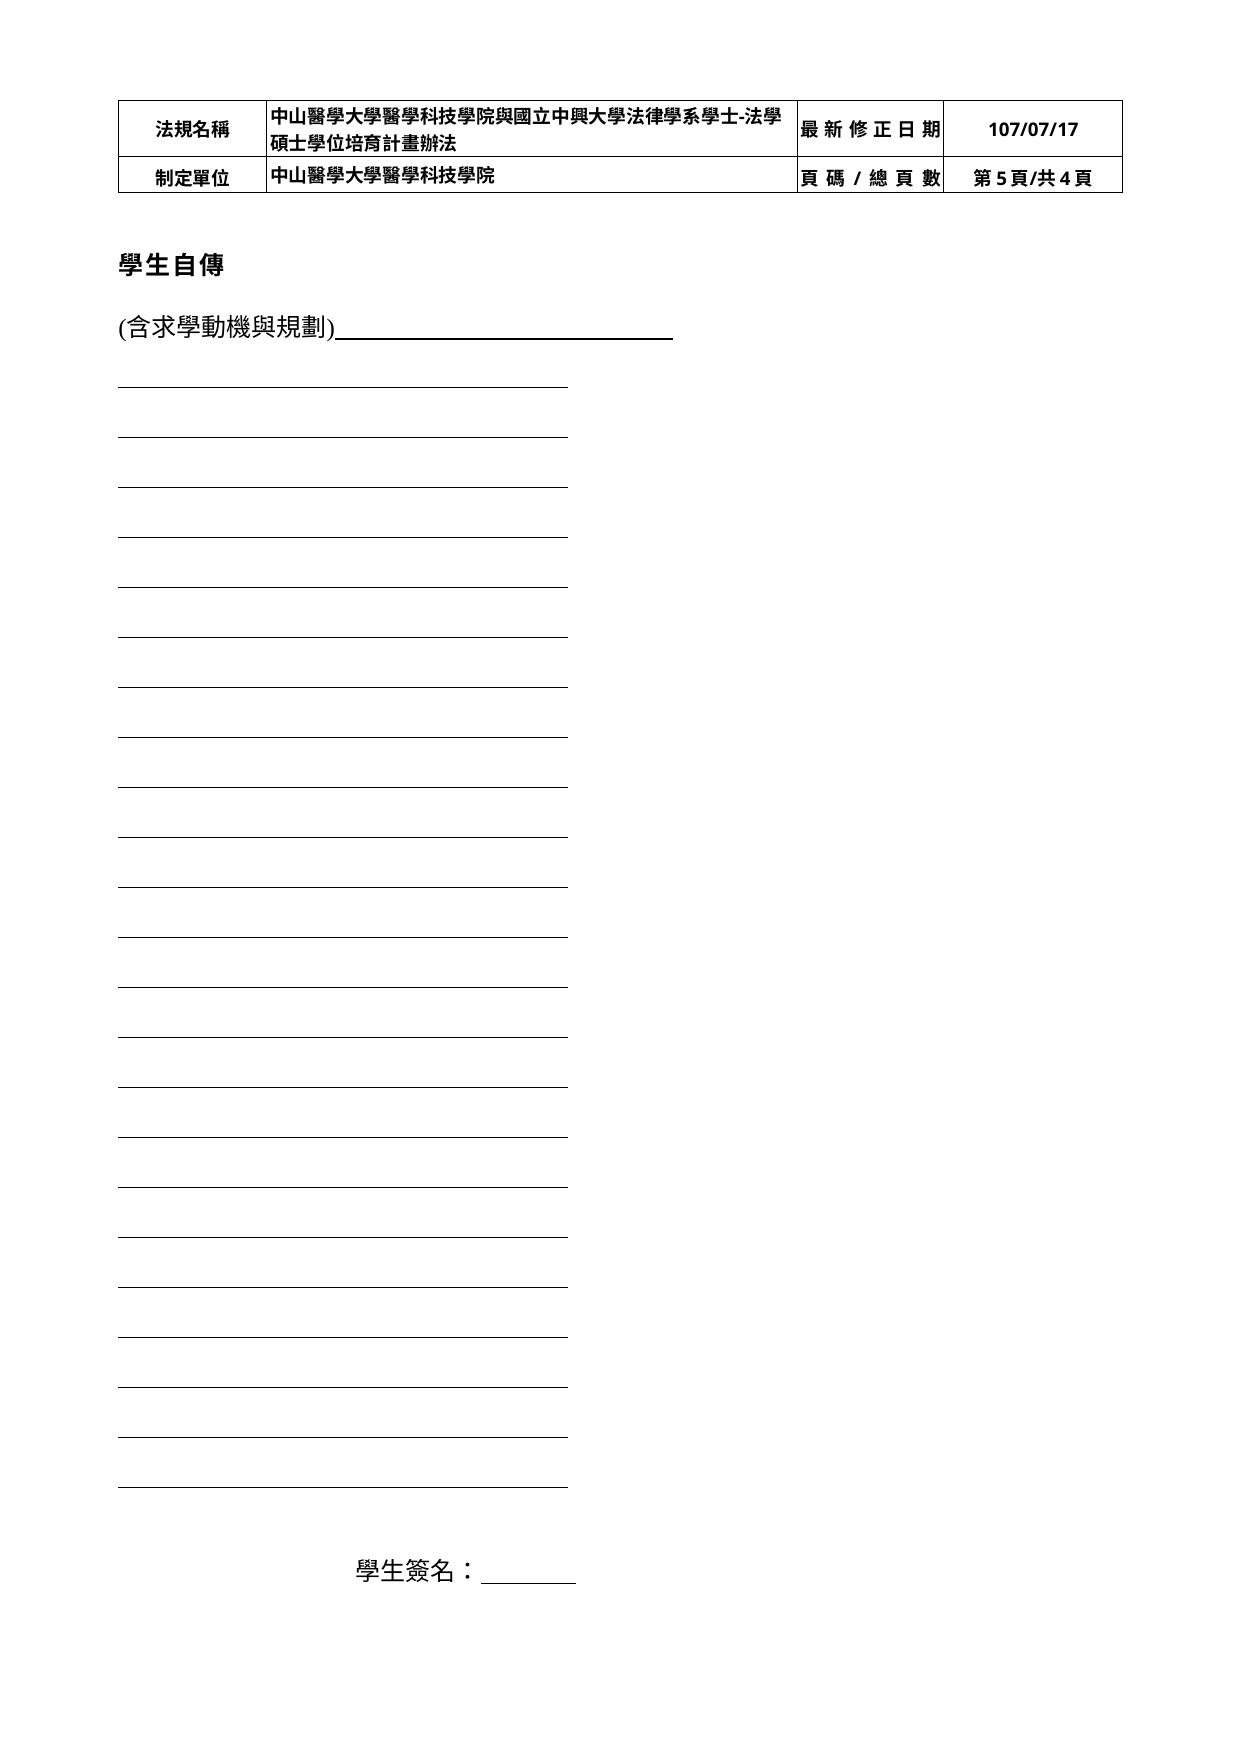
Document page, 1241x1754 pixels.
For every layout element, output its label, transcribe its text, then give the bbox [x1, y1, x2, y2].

text (含求學動機與規劃) [118, 307, 1122, 345]
text 學生簽名： [118, 1551, 1122, 1588]
text 學生自傳 [118, 245, 1122, 282]
